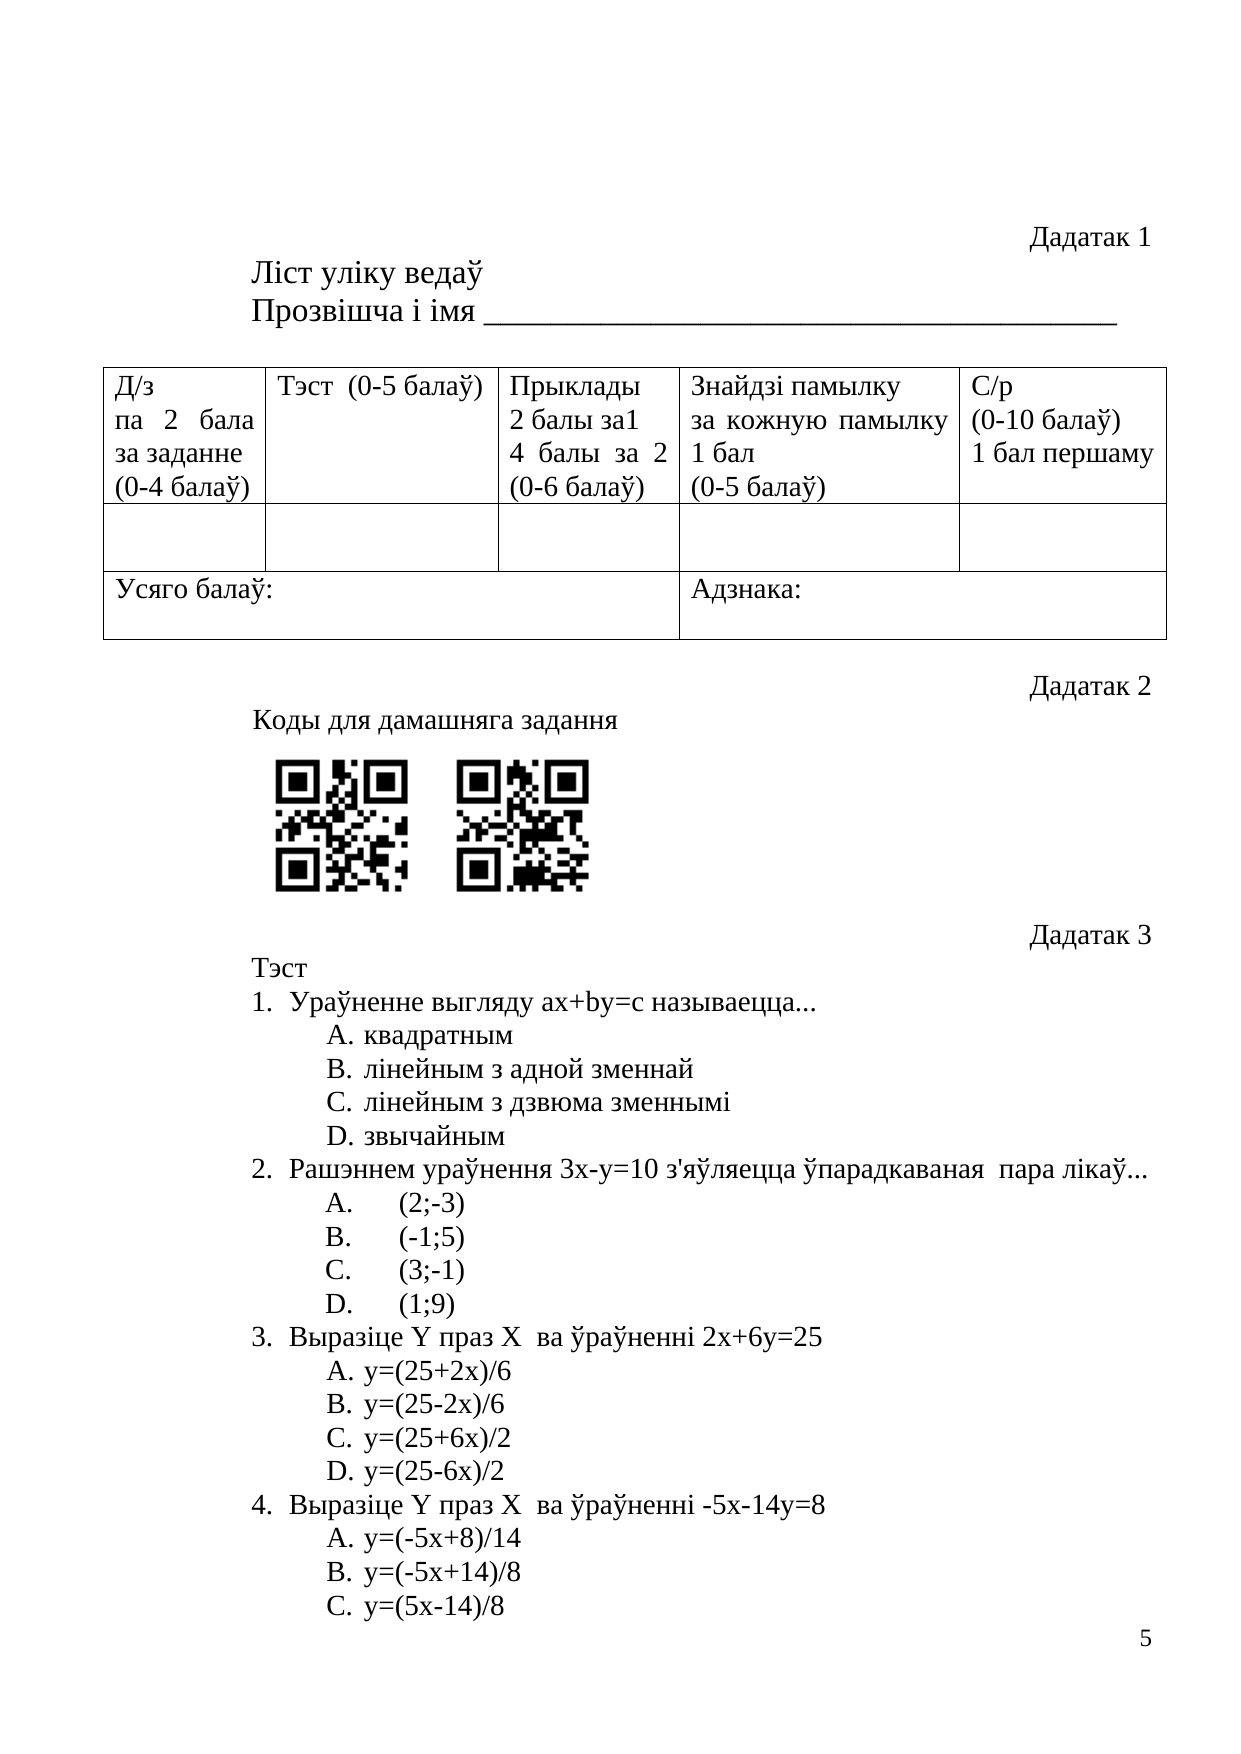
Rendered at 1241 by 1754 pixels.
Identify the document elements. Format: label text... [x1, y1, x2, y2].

list Ураўненне выгляду ах+by=с называецца... [251, 984, 1152, 1017]
table_cell [266, 504, 498, 571]
list Дадатак 2 [252, 668, 1152, 702]
picture [251, 735, 614, 917]
table_cell [960, 504, 1166, 571]
list y=(-5х+8)/14 [326, 1521, 1152, 1554]
list Дадатак 1 [252, 219, 1152, 252]
table_cell [680, 504, 959, 571]
table_header С/р (0-10 балаў) 1 бал першаму [960, 368, 1166, 502]
text Ліст уліку ведаў [177, 252, 1152, 291]
table_header Тэст (0-5 балаў) [266, 368, 498, 502]
table_cell Адзнака: [680, 572, 1166, 639]
list квадратным [326, 1017, 1152, 1051]
list y=(25-6x)/2 [326, 1453, 1152, 1487]
table_header Д/з па 2 бала за заданне (0-4 балаў) [104, 368, 265, 502]
list Дадатак 3 [252, 917, 1152, 950]
list лінейным з дзвюма зменнымі [326, 1084, 1152, 1118]
list (3;-1) [252, 1252, 1152, 1286]
list y=(-5х+14)/8 [326, 1554, 1152, 1588]
list (-1;5) [252, 1219, 1152, 1252]
table_cell [499, 504, 679, 571]
table_header Прыклады 2 балы за1 4 балы за 2 (0-6 балаў) [499, 368, 679, 502]
list звычайным [326, 1118, 1152, 1152]
text Тэст [177, 950, 1152, 984]
table_cell [104, 504, 265, 571]
list y=(25+6x)/2 [326, 1420, 1152, 1453]
list Выразіце Y праз Х ва ўраўненні 2х+6y=25 [251, 1319, 1152, 1353]
list Рашэннем ураўнення 3х-y=10 з'яўляецца ўпарадкаваная пара лікаў... [251, 1152, 1152, 1185]
list y=(25+2x)/6 [326, 1353, 1152, 1386]
list Выразіце Y праз Х ва ўраўненні -5х-14y=8 [251, 1487, 1152, 1521]
text Прозвішча і імя ______________________________________ [177, 291, 1152, 329]
list y=(5х-14)/8 [326, 1588, 1152, 1621]
list (2;-3) [252, 1185, 1152, 1219]
table_header Знайдзі памылку за кожную памылку 1 бал (0-5 балаў) [680, 368, 959, 502]
list y=(25-2x)/6 [326, 1386, 1152, 1420]
list (1;9) [252, 1286, 1152, 1319]
list Коды для дамашняга задання [252, 702, 1152, 736]
table_cell Усяго балаў: [104, 572, 679, 639]
list лінейным з адной зменнай [326, 1051, 1152, 1084]
